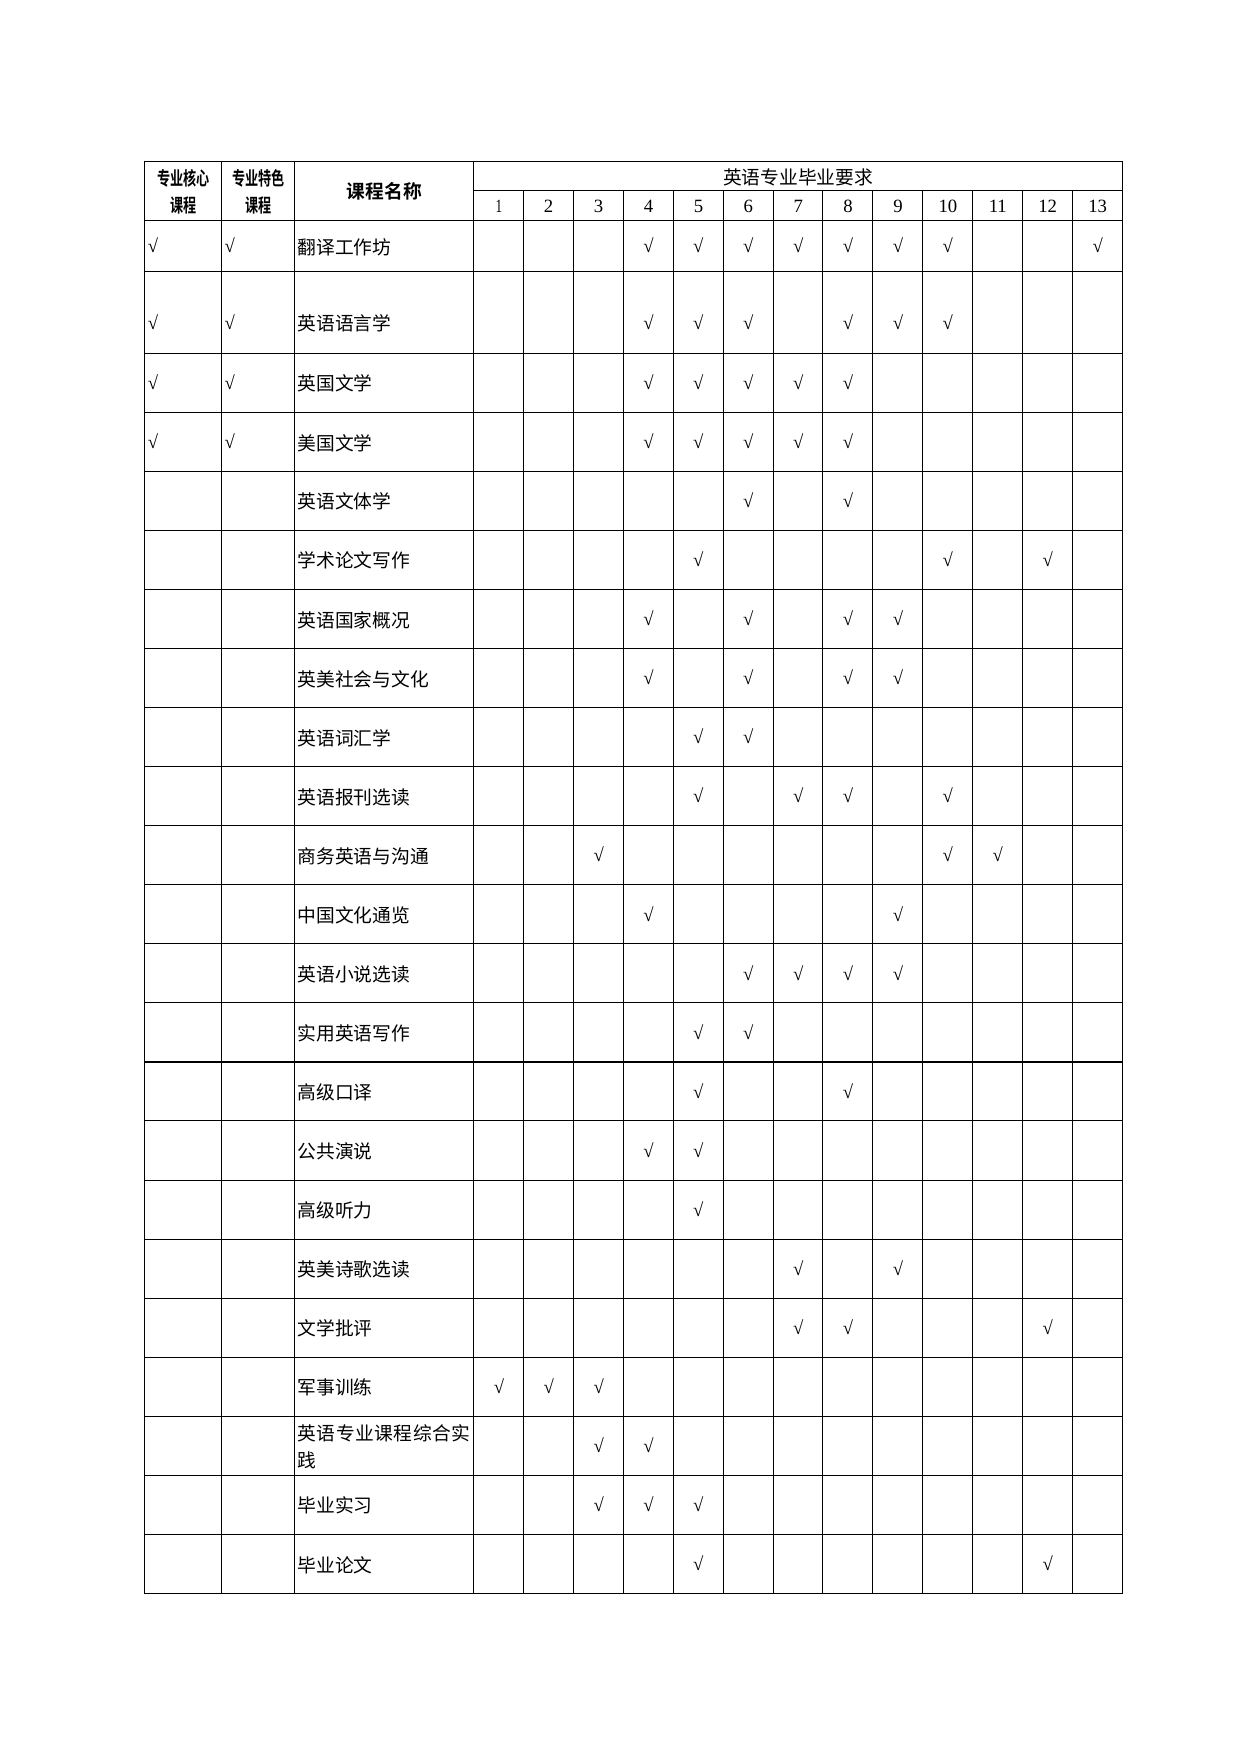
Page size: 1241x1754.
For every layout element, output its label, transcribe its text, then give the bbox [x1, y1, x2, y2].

table_cell [923, 944, 972, 1002]
table_cell [145, 472, 221, 530]
table_cell √ [923, 294, 972, 353]
table_cell [474, 221, 523, 271]
table_cell [724, 885, 773, 943]
table_cell [674, 1417, 723, 1475]
table_cell √ [624, 1476, 673, 1534]
table_cell [524, 1240, 573, 1298]
table_cell [474, 649, 523, 707]
table_cell 11 [973, 191, 1022, 220]
table_cell [222, 472, 294, 530]
table_cell √ [724, 221, 773, 271]
table_cell [474, 708, 523, 766]
table_cell √ [674, 531, 723, 589]
table_cell 军事训练 [295, 1358, 473, 1416]
table_cell [1023, 221, 1072, 271]
table_cell [145, 272, 221, 293]
table_cell √ [624, 885, 673, 943]
table_cell [222, 1535, 294, 1593]
table_cell [222, 708, 294, 766]
table_cell [524, 1535, 573, 1593]
table_cell [222, 944, 294, 1002]
table_cell √ [222, 354, 294, 412]
table_cell √ [774, 354, 822, 412]
table_cell [1073, 294, 1122, 353]
table_cell [923, 1063, 972, 1120]
table_cell [222, 767, 294, 825]
table_cell [474, 767, 523, 825]
table_cell √ [674, 767, 723, 825]
table_cell [973, 1417, 1022, 1475]
table_cell [145, 1299, 221, 1357]
table_cell [524, 272, 573, 293]
table_cell [823, 885, 872, 943]
table_cell 2 [524, 191, 573, 220]
table_cell [574, 294, 623, 353]
table_cell [774, 826, 822, 884]
table_cell √ [574, 1476, 623, 1534]
table_cell √ [774, 944, 822, 1002]
table_cell [1073, 649, 1122, 707]
table_cell [474, 590, 523, 648]
table_cell √ [774, 767, 822, 825]
table_cell [1073, 531, 1122, 589]
table_cell [923, 708, 972, 766]
table_cell [474, 1003, 523, 1061]
table_cell √ [145, 221, 221, 271]
table_cell [774, 531, 822, 589]
table_cell [873, 1121, 922, 1179]
table_cell [574, 1535, 623, 1593]
table_cell [973, 1121, 1022, 1179]
table_cell 6 [724, 191, 773, 220]
table_cell [923, 1417, 972, 1475]
table_cell [923, 1535, 972, 1593]
table_cell [724, 1181, 773, 1238]
table_cell [624, 944, 673, 1002]
table_cell [724, 1121, 773, 1179]
table_cell [474, 1299, 523, 1357]
table_cell 英语专业课程综合实践 [295, 1417, 473, 1475]
table_cell [873, 272, 922, 293]
table_cell [973, 649, 1022, 707]
table_cell √ [674, 221, 723, 271]
table_cell [674, 1358, 723, 1416]
table_cell [1023, 767, 1072, 825]
table_cell [574, 649, 623, 707]
table_cell [724, 1476, 773, 1534]
table_cell [222, 1063, 294, 1120]
table_cell [524, 472, 573, 530]
table_cell [973, 767, 1022, 825]
table_cell √ [574, 826, 623, 884]
table_cell [574, 1063, 623, 1120]
table_cell [524, 590, 573, 648]
table_cell [1023, 1476, 1072, 1534]
table_cell [1023, 272, 1072, 293]
table_cell [973, 1240, 1022, 1298]
table_cell √ [624, 649, 673, 707]
table_cell [873, 1063, 922, 1120]
table_cell √ [624, 413, 673, 471]
table_cell [774, 472, 822, 530]
table_cell [1023, 1358, 1072, 1416]
table_cell √ [624, 1417, 673, 1475]
table_cell [1073, 1417, 1122, 1475]
table_cell [1073, 1535, 1122, 1593]
table_cell √ [724, 944, 773, 1002]
table_cell [973, 413, 1022, 471]
table_cell [624, 531, 673, 589]
table_cell [1023, 413, 1072, 471]
table_cell √ [724, 1003, 773, 1061]
table_cell [574, 1299, 623, 1357]
table_cell √ [624, 590, 673, 648]
table_cell [973, 885, 1022, 943]
table_cell √ [823, 354, 872, 412]
table_cell [574, 885, 623, 943]
table_cell [1073, 767, 1122, 825]
table_cell [724, 531, 773, 589]
table_cell [823, 708, 872, 766]
table_cell [295, 272, 473, 293]
table_cell [823, 1003, 872, 1061]
table_cell [1073, 1063, 1122, 1120]
table_cell [823, 1121, 872, 1179]
table_cell [474, 944, 523, 1002]
table_cell [973, 1476, 1022, 1534]
table_cell [222, 1299, 294, 1357]
table_cell [474, 413, 523, 471]
table_cell [1073, 413, 1122, 471]
table_cell [574, 354, 623, 412]
table_cell [474, 885, 523, 943]
table_cell [724, 826, 773, 884]
table_cell [973, 1063, 1022, 1120]
table_cell [923, 1240, 972, 1298]
table_cell [873, 413, 922, 471]
table_cell [1023, 1003, 1072, 1061]
table_cell [674, 1240, 723, 1298]
table_cell [923, 590, 972, 648]
table_cell [674, 590, 723, 648]
table_cell [873, 1299, 922, 1357]
table_cell [474, 1181, 523, 1238]
table_cell 英语文体学 [295, 472, 473, 530]
table_cell [674, 272, 723, 293]
table_cell [823, 1358, 872, 1416]
table_cell [222, 1003, 294, 1061]
table_cell √ [145, 354, 221, 412]
table_cell [1073, 1181, 1122, 1238]
table_cell [973, 1299, 1022, 1357]
table_cell [474, 272, 523, 293]
table_cell √ [724, 294, 773, 353]
table_cell 10 [923, 191, 972, 220]
table_cell √ [823, 1063, 872, 1120]
table_cell [774, 272, 822, 293]
table_cell [474, 1476, 523, 1534]
table_cell [574, 472, 623, 530]
table_cell [823, 1476, 872, 1534]
table_cell [674, 472, 723, 530]
table_cell [222, 1476, 294, 1534]
table_cell √ [724, 413, 773, 471]
table_cell [145, 944, 221, 1002]
table_cell [724, 1240, 773, 1298]
table_cell √ [774, 1240, 822, 1298]
table_cell √ [873, 294, 922, 353]
table_cell [1073, 944, 1122, 1002]
table_cell [474, 1063, 523, 1120]
table_cell [1073, 1240, 1122, 1298]
table_cell [1073, 272, 1122, 293]
table_cell [524, 531, 573, 589]
table_cell [524, 826, 573, 884]
table_cell [474, 1240, 523, 1298]
table_cell √ [923, 826, 972, 884]
table_cell [145, 885, 221, 943]
table_cell [574, 708, 623, 766]
table_cell [1073, 1476, 1122, 1534]
table_cell √ [873, 590, 922, 648]
table_cell √ [674, 1181, 723, 1238]
table_cell [873, 1181, 922, 1238]
table_cell [145, 1476, 221, 1534]
table_cell [222, 1417, 294, 1475]
table_cell [923, 472, 972, 530]
table_cell [574, 1240, 623, 1298]
table_cell [145, 767, 221, 825]
table_cell √ [222, 294, 294, 353]
table_cell [1023, 885, 1072, 943]
table_cell [474, 472, 523, 530]
table_cell [524, 413, 573, 471]
table_cell [624, 1299, 673, 1357]
table_cell [524, 944, 573, 1002]
table_cell √ [774, 221, 822, 271]
table_cell [145, 1240, 221, 1298]
table_cell 毕业论文 [295, 1535, 473, 1593]
table_cell 7 [774, 191, 822, 220]
table_cell [1073, 1299, 1122, 1357]
table_cell [524, 708, 573, 766]
table_cell [774, 1476, 822, 1534]
table_cell √ [823, 472, 872, 530]
table_cell [873, 1476, 922, 1534]
table_cell [1073, 354, 1122, 412]
table_cell [724, 767, 773, 825]
table_cell [574, 1121, 623, 1179]
table_cell [145, 1121, 221, 1179]
table_cell [823, 826, 872, 884]
table_cell [574, 590, 623, 648]
table_cell [1023, 1121, 1072, 1179]
table_cell √ [873, 649, 922, 707]
table_cell 3 [574, 191, 623, 220]
table_cell [624, 767, 673, 825]
table_cell [145, 649, 221, 707]
table_cell [222, 826, 294, 884]
table_cell [923, 413, 972, 471]
table_cell [574, 413, 623, 471]
table_cell 12 [1023, 191, 1072, 220]
table_cell [524, 1063, 573, 1120]
table_cell [145, 1003, 221, 1061]
table_cell [222, 1358, 294, 1416]
table_cell 英语小说选读 [295, 944, 473, 1002]
table_cell [624, 1535, 673, 1593]
table_cell [145, 826, 221, 884]
table_cell 13 [1073, 191, 1122, 220]
table_cell √ [474, 1358, 523, 1416]
table_cell √ [823, 413, 872, 471]
table_cell [923, 354, 972, 412]
table_cell [873, 1417, 922, 1475]
table_cell [624, 1358, 673, 1416]
table_cell [823, 1417, 872, 1475]
table_cell [774, 1358, 822, 1416]
table_cell [524, 221, 573, 271]
table_cell [1073, 1003, 1122, 1061]
table_cell [923, 1476, 972, 1534]
table_cell [574, 767, 623, 825]
table_header 专业核心 课程 [145, 162, 221, 220]
table_cell [923, 1181, 972, 1238]
table_cell [145, 708, 221, 766]
table_cell √ [574, 1417, 623, 1475]
table_cell [1023, 944, 1072, 1002]
table_cell [674, 944, 723, 1002]
table_cell [923, 1358, 972, 1416]
table_cell √ [823, 1299, 872, 1357]
table_cell [624, 1063, 673, 1120]
table_cell [1073, 472, 1122, 530]
table_cell [574, 1003, 623, 1061]
table_cell √ [1023, 1535, 1072, 1593]
table_cell √ [923, 531, 972, 589]
table_cell √ [524, 1358, 573, 1416]
table_cell √ [674, 708, 723, 766]
table_cell [1023, 1181, 1072, 1238]
table_cell [1023, 294, 1072, 353]
table_cell [1023, 1240, 1072, 1298]
table_cell 文学批评 [295, 1299, 473, 1357]
table_cell [624, 1181, 673, 1238]
table_cell √ [574, 1358, 623, 1416]
table_cell √ [873, 221, 922, 271]
table_cell √ [873, 885, 922, 943]
table_cell 商务英语与沟通 [295, 826, 473, 884]
table_cell [474, 1121, 523, 1179]
table_cell [524, 767, 573, 825]
table_cell √ [873, 944, 922, 1002]
table_cell [524, 649, 573, 707]
table_cell √ [1023, 531, 1072, 589]
table_cell √ [724, 354, 773, 412]
table_cell 中国文化通览 [295, 885, 473, 943]
table_cell [923, 649, 972, 707]
table_cell [873, 708, 922, 766]
table_cell [1023, 590, 1072, 648]
table_cell √ [674, 413, 723, 471]
table_cell √ [674, 1063, 723, 1120]
table_cell √ [674, 294, 723, 353]
table_cell [973, 1181, 1022, 1238]
table_cell [774, 1417, 822, 1475]
table_cell [973, 944, 1022, 1002]
table_cell [973, 531, 1022, 589]
table_header 课程名称 [295, 162, 473, 220]
table_cell √ [674, 1535, 723, 1593]
table_header 英语专业毕业要求 [474, 162, 1122, 190]
table_cell [973, 354, 1022, 412]
table_cell √ [624, 354, 673, 412]
table_cell [145, 1063, 221, 1120]
table_cell [574, 221, 623, 271]
table_cell [973, 294, 1022, 353]
table_header 专业特色 课程 [222, 162, 294, 220]
table_cell [145, 531, 221, 589]
table_cell [1073, 885, 1122, 943]
table_cell [222, 885, 294, 943]
table_cell [474, 294, 523, 353]
table_cell √ [873, 1240, 922, 1298]
table_cell [624, 472, 673, 530]
table_cell √ [823, 294, 872, 353]
table_cell √ [222, 221, 294, 271]
table_cell [973, 1003, 1022, 1061]
table_cell [474, 531, 523, 589]
table_cell [873, 1535, 922, 1593]
table_cell √ [624, 294, 673, 353]
table_cell [774, 1003, 822, 1061]
table_cell [724, 1063, 773, 1120]
table_cell [1073, 1121, 1122, 1179]
table_cell [1023, 826, 1072, 884]
table_cell [774, 649, 822, 707]
table_cell [674, 649, 723, 707]
table_cell √ [624, 221, 673, 271]
table_cell [774, 590, 822, 648]
table_cell √ [923, 767, 972, 825]
table_cell [474, 1417, 523, 1475]
table_cell √ [823, 767, 872, 825]
table_cell [624, 1003, 673, 1061]
table_cell [624, 1240, 673, 1298]
table_cell [724, 1358, 773, 1416]
table_cell 英美诗歌选读 [295, 1240, 473, 1298]
table_cell √ [774, 1299, 822, 1357]
table_cell [524, 1181, 573, 1238]
table_cell [873, 354, 922, 412]
table_cell 英语词汇学 [295, 708, 473, 766]
table_cell 英语国家概况 [295, 590, 473, 648]
table_cell [774, 1063, 822, 1120]
table_cell [222, 272, 294, 293]
table_cell [1023, 1417, 1072, 1475]
table_cell √ [973, 826, 1022, 884]
table_cell [524, 1121, 573, 1179]
table_cell [873, 1003, 922, 1061]
table_cell [823, 531, 872, 589]
table_cell [1023, 1063, 1072, 1120]
table_cell [574, 531, 623, 589]
table_cell 5 [674, 191, 723, 220]
table_cell [474, 826, 523, 884]
table_cell √ [1023, 1299, 1072, 1357]
table_cell [873, 531, 922, 589]
table_cell [524, 1476, 573, 1534]
table_cell 9 [873, 191, 922, 220]
table_cell [145, 1181, 221, 1238]
table_cell [873, 826, 922, 884]
table_cell [145, 1535, 221, 1593]
table_cell √ [624, 1121, 673, 1179]
table_cell [923, 1299, 972, 1357]
table_cell [724, 1417, 773, 1475]
table_cell 毕业实习 [295, 1476, 473, 1534]
table_cell 英美社会与文化 [295, 649, 473, 707]
table_cell [923, 885, 972, 943]
table_cell [774, 1121, 822, 1179]
table_cell √ [674, 354, 723, 412]
table_cell [145, 1358, 221, 1416]
table_cell [973, 590, 1022, 648]
table_cell [524, 885, 573, 943]
table_cell √ [724, 590, 773, 648]
table_cell 翻译工作坊 [295, 221, 473, 271]
table_cell [222, 531, 294, 589]
table_cell [823, 1535, 872, 1593]
table_cell [1073, 590, 1122, 648]
table_cell √ [1073, 221, 1122, 271]
table_cell 英语语言学 [295, 294, 473, 353]
table_cell √ [222, 413, 294, 471]
table_cell 高级口译 [295, 1063, 473, 1120]
table_cell [724, 272, 773, 293]
table_cell [774, 1535, 822, 1593]
table_cell [1023, 472, 1072, 530]
table_cell [973, 708, 1022, 766]
table_cell [674, 826, 723, 884]
table_cell [923, 1121, 972, 1179]
table_cell √ [145, 413, 221, 471]
table_cell [1073, 708, 1122, 766]
table_cell √ [823, 590, 872, 648]
table_cell [524, 354, 573, 412]
table_cell [474, 1535, 523, 1593]
table_cell 1 [474, 191, 523, 220]
table_cell [222, 1181, 294, 1238]
table_cell [574, 944, 623, 1002]
table_cell [624, 272, 673, 293]
table_cell [873, 767, 922, 825]
table_cell [1023, 649, 1072, 707]
table_cell √ [823, 944, 872, 1002]
table_cell [574, 1181, 623, 1238]
table_cell √ [923, 221, 972, 271]
table_cell [1023, 708, 1072, 766]
table_cell [774, 1181, 822, 1238]
table_cell [823, 272, 872, 293]
table_cell [524, 294, 573, 353]
table_cell [923, 272, 972, 293]
table_cell [1073, 826, 1122, 884]
table_cell [222, 590, 294, 648]
table_cell [1023, 354, 1072, 412]
table_cell [973, 1358, 1022, 1416]
table_cell [222, 1240, 294, 1298]
table_cell [624, 708, 673, 766]
table_cell [624, 826, 673, 884]
table_cell [873, 1358, 922, 1416]
table_cell 英语报刊选读 [295, 767, 473, 825]
table_cell [474, 354, 523, 412]
table_cell √ [724, 472, 773, 530]
table_cell [524, 1299, 573, 1357]
table_cell [1073, 1358, 1122, 1416]
table_cell 4 [624, 191, 673, 220]
table_cell [973, 1535, 1022, 1593]
table_cell [574, 272, 623, 293]
table_cell [145, 1417, 221, 1475]
table_cell 实用英语写作 [295, 1003, 473, 1061]
table_cell 高级听力 [295, 1181, 473, 1238]
table_cell [774, 294, 822, 353]
table_cell √ [674, 1121, 723, 1179]
table_cell [973, 221, 1022, 271]
table_cell [724, 1535, 773, 1593]
table_cell [222, 649, 294, 707]
table_cell √ [774, 413, 822, 471]
table_cell [923, 1003, 972, 1061]
table_cell √ [823, 649, 872, 707]
table_cell [222, 1121, 294, 1179]
table_cell [774, 708, 822, 766]
table_cell √ [674, 1003, 723, 1061]
table_cell √ [724, 708, 773, 766]
table_cell [524, 1417, 573, 1475]
table_cell [823, 1181, 872, 1238]
table_cell [823, 1240, 872, 1298]
table_cell [524, 1003, 573, 1061]
table_cell [973, 272, 1022, 293]
table_cell [873, 472, 922, 530]
table_cell √ [823, 221, 872, 271]
table_cell √ [674, 1476, 723, 1534]
table_cell √ [145, 294, 221, 353]
table_cell 学术论文写作 [295, 531, 473, 589]
table_cell √ [724, 649, 773, 707]
table_cell [674, 885, 723, 943]
table_cell 美国文学 [295, 413, 473, 471]
table_cell 公共演说 [295, 1121, 473, 1179]
table_cell [724, 1299, 773, 1357]
table_cell [774, 885, 822, 943]
table_cell 英国文学 [295, 354, 473, 412]
table_cell [973, 472, 1022, 530]
table_cell [674, 1299, 723, 1357]
table_cell 8 [823, 191, 872, 220]
table_cell [145, 590, 221, 648]
